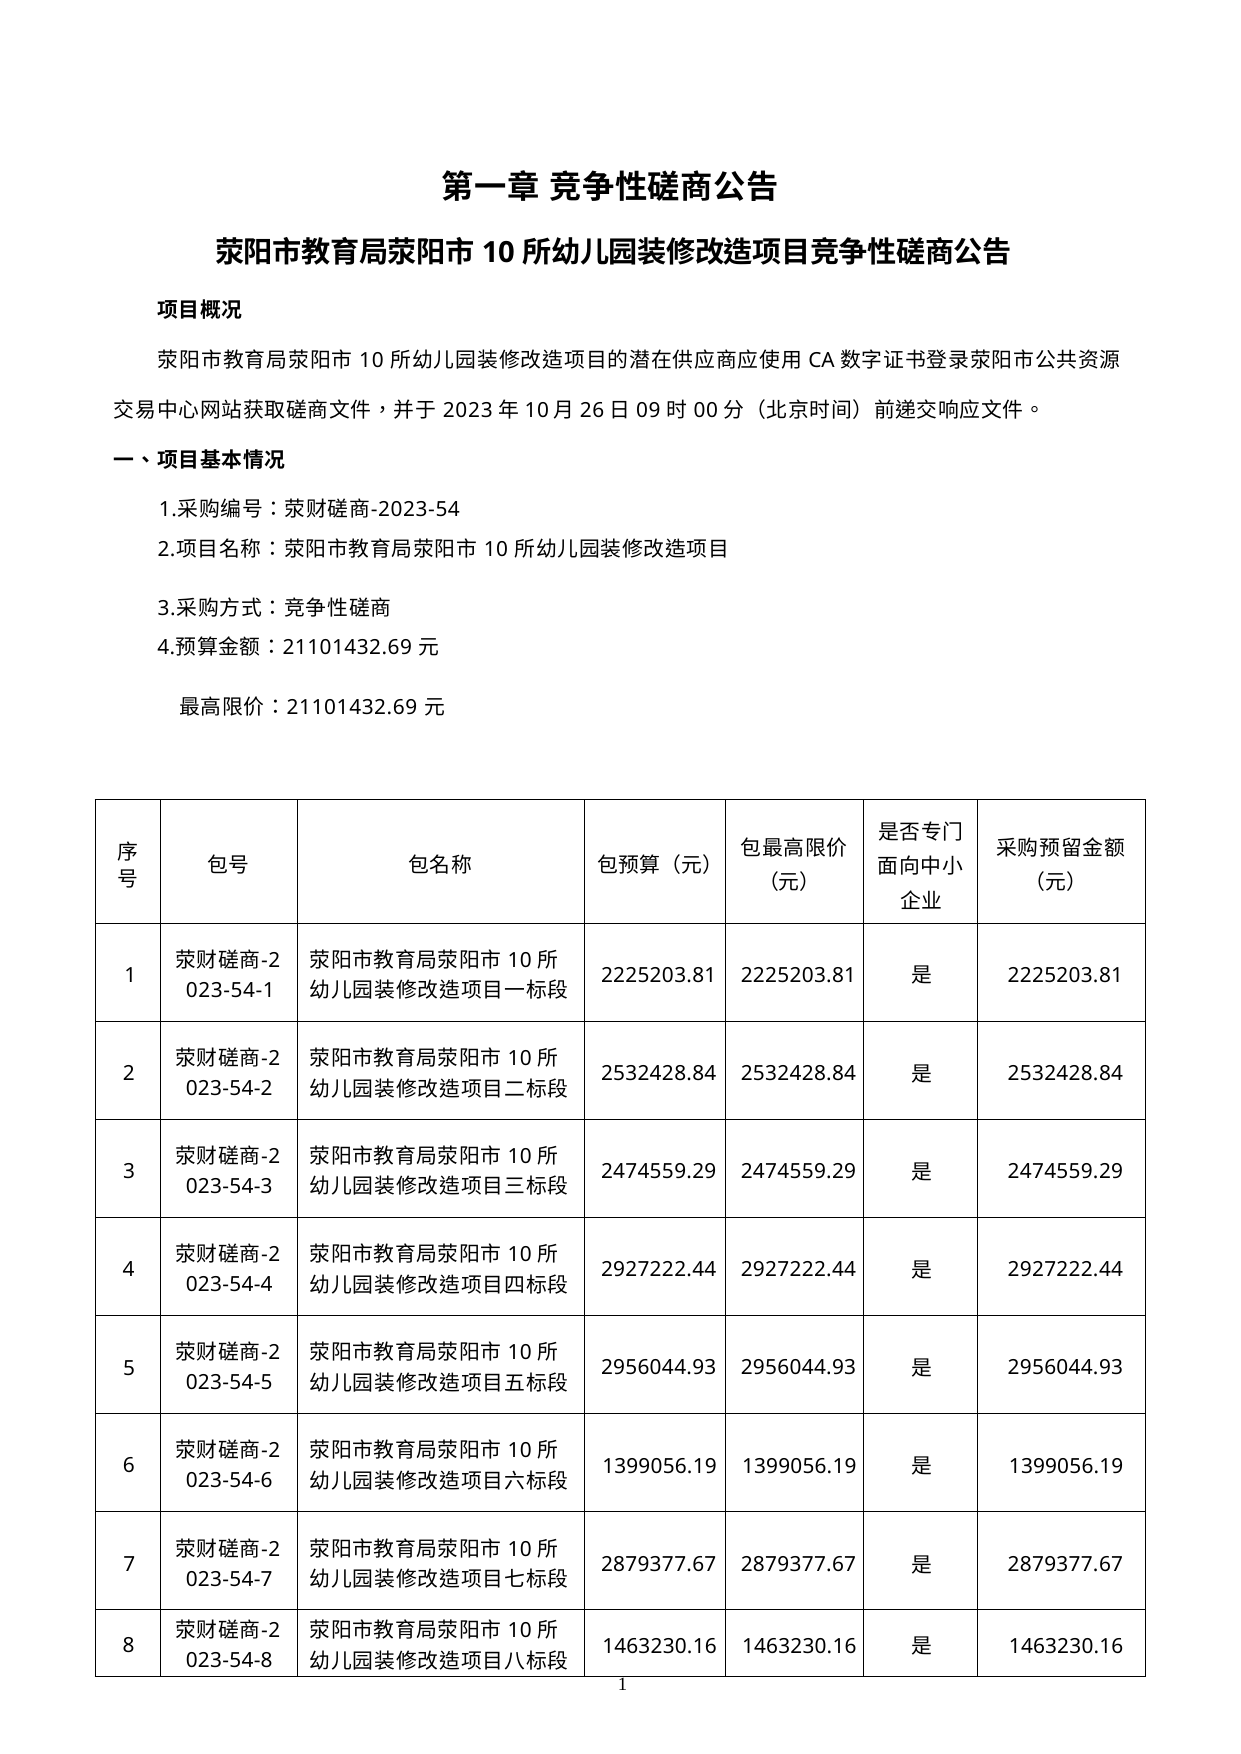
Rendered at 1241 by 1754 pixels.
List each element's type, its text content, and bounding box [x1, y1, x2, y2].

table_cell 1463230.16 [585, 1610, 725, 1676]
table_header 包号 [161, 800, 297, 923]
table_cell 是 [864, 1120, 977, 1217]
table_cell 7 [96, 1512, 160, 1609]
table_cell 2927222.44 [978, 1218, 1145, 1315]
table_cell 2474559.29 [585, 1120, 725, 1217]
table_cell 2879377.67 [585, 1512, 725, 1609]
table_cell 2879377.67 [726, 1512, 863, 1609]
text 3.采购方式：竞争性磋商 [157, 594, 1145, 621]
table_cell 荥阳市教育局荥阳市 10 所 幼儿园装修改造项目七标段 [298, 1512, 584, 1609]
table_cell 荥财磋商-2 023-54-5 [161, 1316, 297, 1413]
table_cell 荥阳市教育局荥阳市 10 所 幼儿园装修改造项目二标段 [298, 1022, 584, 1119]
text 第一章 竞争性磋商公告 [441, 166, 1145, 206]
table_cell 荥财磋商-2 023-54-6 [161, 1414, 297, 1511]
table_cell 荥阳市教育局荥阳市 10 所 幼儿园装修改造项目三标段 [298, 1120, 584, 1217]
text 项目概况 [157, 296, 1145, 323]
table_cell 荥财磋商-2 023-54-7 [161, 1512, 297, 1609]
table_cell 荥财磋商-2 023-54-8 [161, 1610, 297, 1676]
table_cell 荥财磋商-2 023-54-2 [161, 1022, 297, 1119]
table_header 包名称 [298, 800, 584, 923]
table_cell 是 [864, 1316, 977, 1413]
table_cell 荥财磋商-2 023-54-3 [161, 1120, 297, 1217]
table_cell 2927222.44 [585, 1218, 725, 1315]
table_cell 2225203.81 [585, 924, 725, 1021]
table_cell 是 [864, 1414, 977, 1511]
table_cell 1399056.19 [585, 1414, 725, 1511]
table_cell 是 [864, 924, 977, 1021]
table_header 包预算（元） [585, 800, 725, 923]
table_cell 荥阳市教育局荥阳市 10 所 幼儿园装修改造项目六标段 [298, 1414, 584, 1511]
table_cell 荥阳市教育局荥阳市 10 所 幼儿园装修改造项目四标段 [298, 1218, 584, 1315]
table_cell 荥阳市教育局荥阳市 10 所 幼儿园装修改造项目五标段 [298, 1316, 584, 1413]
table_cell 2532428.84 [585, 1022, 725, 1119]
table_header 包最高限价 （元） [726, 800, 863, 923]
table_cell 1399056.19 [978, 1414, 1145, 1511]
table_cell 荥阳市教育局荥阳市 10 所 幼儿园装修改造项目八标段 [298, 1610, 584, 1676]
table_cell 2879377.67 [978, 1512, 1145, 1609]
table_cell 2956044.93 [978, 1316, 1145, 1413]
table_cell 是 [864, 1512, 977, 1609]
table_cell 荥阳市教育局荥阳市 10 所 幼儿园装修改造项目一标段 [298, 924, 584, 1021]
table_cell 1463230.16 [978, 1610, 1145, 1676]
table_cell 2927222.44 [726, 1218, 863, 1315]
table_cell 2956044.93 [585, 1316, 725, 1413]
table_cell 荥财磋商-2 023-54-4 [161, 1218, 297, 1315]
table_cell 2532428.84 [978, 1022, 1145, 1119]
table_cell 3 [96, 1120, 160, 1217]
table_cell 2 [96, 1022, 160, 1119]
table_cell 1463230.16 [726, 1610, 863, 1676]
text 交易中心网站获取磋商文件，并于 2023 年10月26日 09 时 00 分（北京时间）前递交响应文件。 [114, 396, 1145, 423]
table_cell 5 [96, 1316, 160, 1413]
table_cell 2474559.29 [978, 1120, 1145, 1217]
table_cell 1 [96, 924, 160, 1021]
text 4.预算金额：21101432.69 元 [157, 644, 1145, 693]
table_header 序 号 [96, 800, 160, 923]
text 最高限价：21101432.69 元 [179, 693, 1145, 719]
table_header 采购预留金额 （元） [978, 800, 1145, 923]
table_cell 2532428.84 [726, 1022, 863, 1119]
table_cell 2225203.81 [978, 924, 1145, 1021]
table_header 是否专门 面向中小 企业 [864, 800, 977, 923]
table_cell 是 [864, 1610, 977, 1676]
table_cell 4 [96, 1218, 160, 1315]
table_cell 2225203.81 [726, 924, 863, 1021]
text 一、项目基本情况 [114, 446, 1145, 472]
text 荥阳市教育局荥阳市 10 所幼儿园装修改造项目竞争性磋商公告 [215, 234, 1145, 270]
text 1 [618, 1677, 1145, 1694]
text 荥阳市教育局荥阳市 10 所幼儿园装修改造项目的潜在供应商应使用 CA 数字证书登录荥阳市公共资源 [158, 346, 1145, 373]
text 1.采购编号：荥财磋商-2023-54 [159, 496, 1145, 522]
table_cell 2474559.29 [726, 1120, 863, 1217]
text 2.项目名称：荥阳市教育局荥阳市 10 所幼儿园装修改造项目 [157, 545, 1145, 594]
table_cell 8 [96, 1610, 160, 1676]
table_cell 是 [864, 1022, 977, 1119]
table_cell 是 [864, 1218, 977, 1315]
table_cell 6 [96, 1414, 160, 1511]
table_cell 1399056.19 [726, 1414, 863, 1511]
table_cell 2956044.93 [726, 1316, 863, 1413]
table_cell 荥财磋商-2 023-54-1 [161, 924, 297, 1021]
